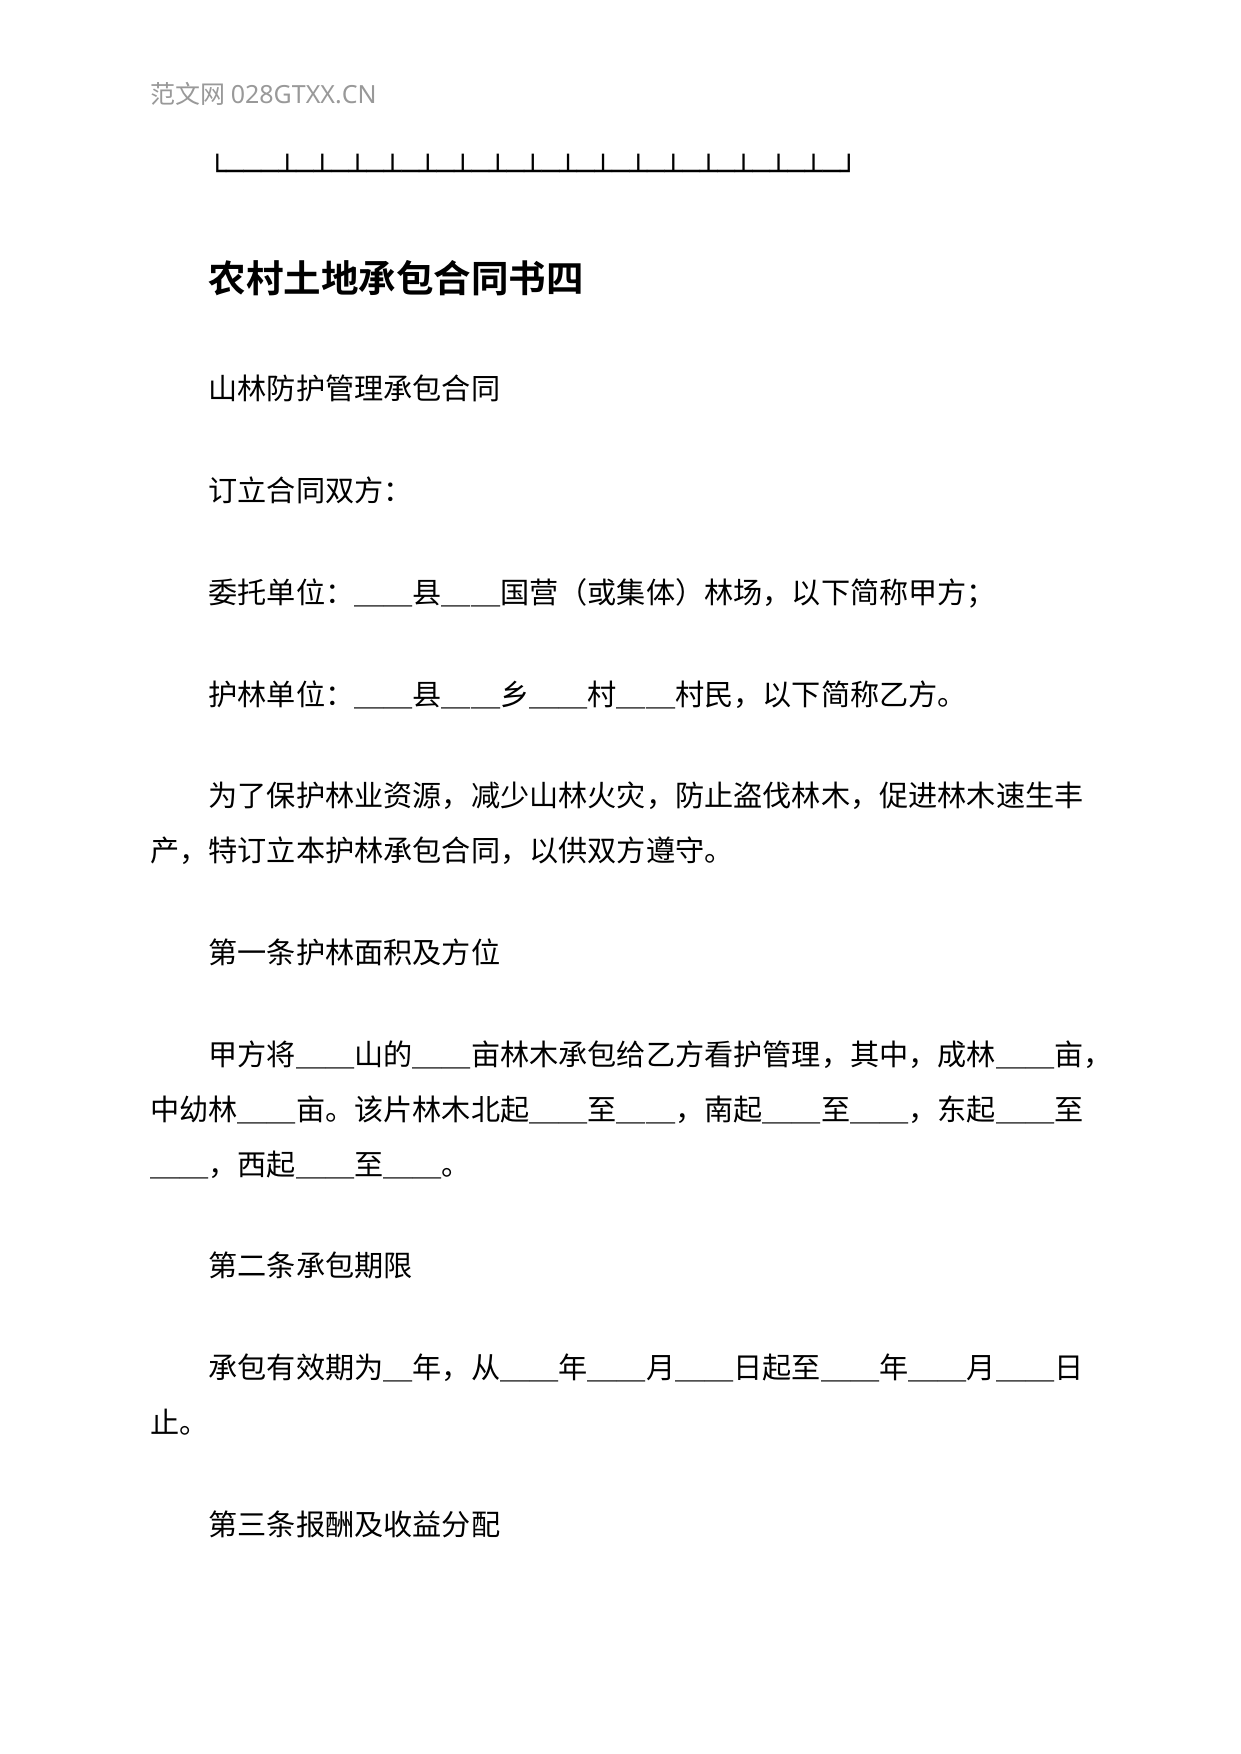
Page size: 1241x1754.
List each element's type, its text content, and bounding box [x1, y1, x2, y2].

text 委托单位：＿＿县＿＿国营（或集体）林场，以下简称甲方； [150, 569, 1090, 612]
text 第三条报酬及收益分配 [150, 1501, 1090, 1544]
text 农村土地承包合同书四 [150, 248, 1090, 303]
text 为了保护林业资源，减少山林火灾，防止盗伐林木，促进林木速生丰产，特订立本护林承包合同，以供双方遵守。 [150, 773, 1090, 870]
text 承包有效期为＿年，从＿＿年＿＿月＿＿日起至＿＿年＿＿月＿＿日止。 [150, 1345, 1090, 1442]
text 第二条承包期限 [150, 1243, 1090, 1285]
text 山林防护管理承包合同 [150, 366, 1090, 408]
text 第一条护林面积及方位 [150, 929, 1090, 972]
text 护林单位：＿＿县＿＿乡＿＿村＿＿村民，以下简称乙方。 [150, 671, 1090, 713]
text 订立合同双方： [150, 468, 1090, 510]
text 甲方将＿＿山的＿＿亩林木承包给乙方看护管理，其中，成林＿＿亩，中幼林＿＿亩。该片林木北起＿＿至＿＿，南起＿＿至＿＿，东起＿＿至＿＿，西起＿＿至＿＿。 [150, 1031, 1090, 1183]
text └───┴─┴─┴─┴─┴─┴─┴─┴─┴─┴─┴─┴─┴─┴─┴─┴─┘ [150, 150, 1090, 190]
